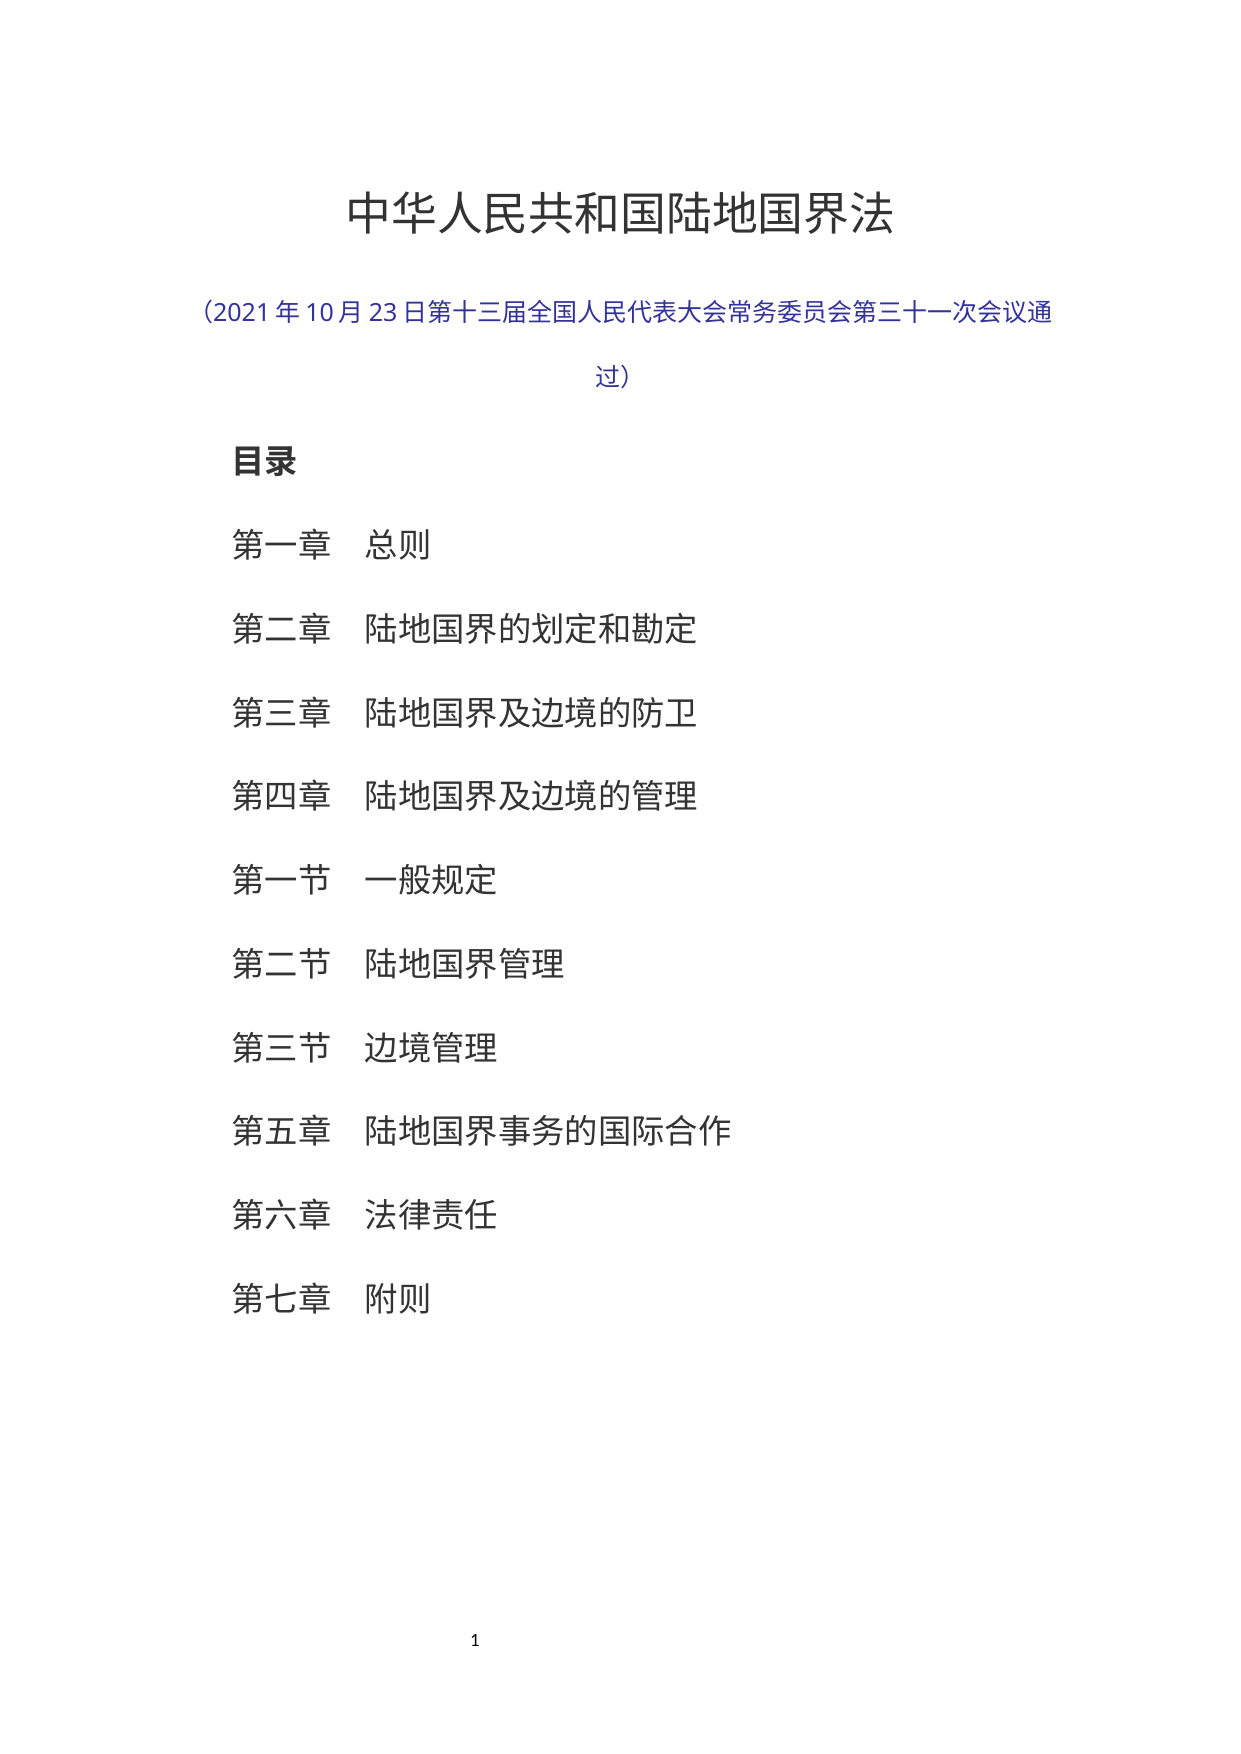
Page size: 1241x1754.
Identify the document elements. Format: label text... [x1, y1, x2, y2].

text 第一节 一般规定 [187, 846, 1053, 911]
text 第二章 陆地国界的划定和勘定 [187, 594, 1053, 659]
subtitle 中华人民共和国陆地国界法 [187, 162, 1053, 259]
text 第三章 陆地国界及边境的防卫 [187, 678, 1053, 743]
text 第一章 总则 [187, 511, 1053, 576]
text 第四章 陆地国界及边境的管理 [187, 762, 1053, 827]
text 目录 [187, 427, 1053, 492]
text （2021年10月23日第十三届全国人民代表大会常务委员会第三十一次会议通过） [187, 278, 1053, 408]
text 第五章 陆地国界事务的国际合作 [187, 1097, 1053, 1162]
text 第二节 陆地国界管理 [187, 929, 1053, 994]
text 第三节 边境管理 [187, 1013, 1053, 1078]
text 第七章 附则 [187, 1264, 1053, 1329]
text 第六章 法律责任 [187, 1181, 1053, 1246]
